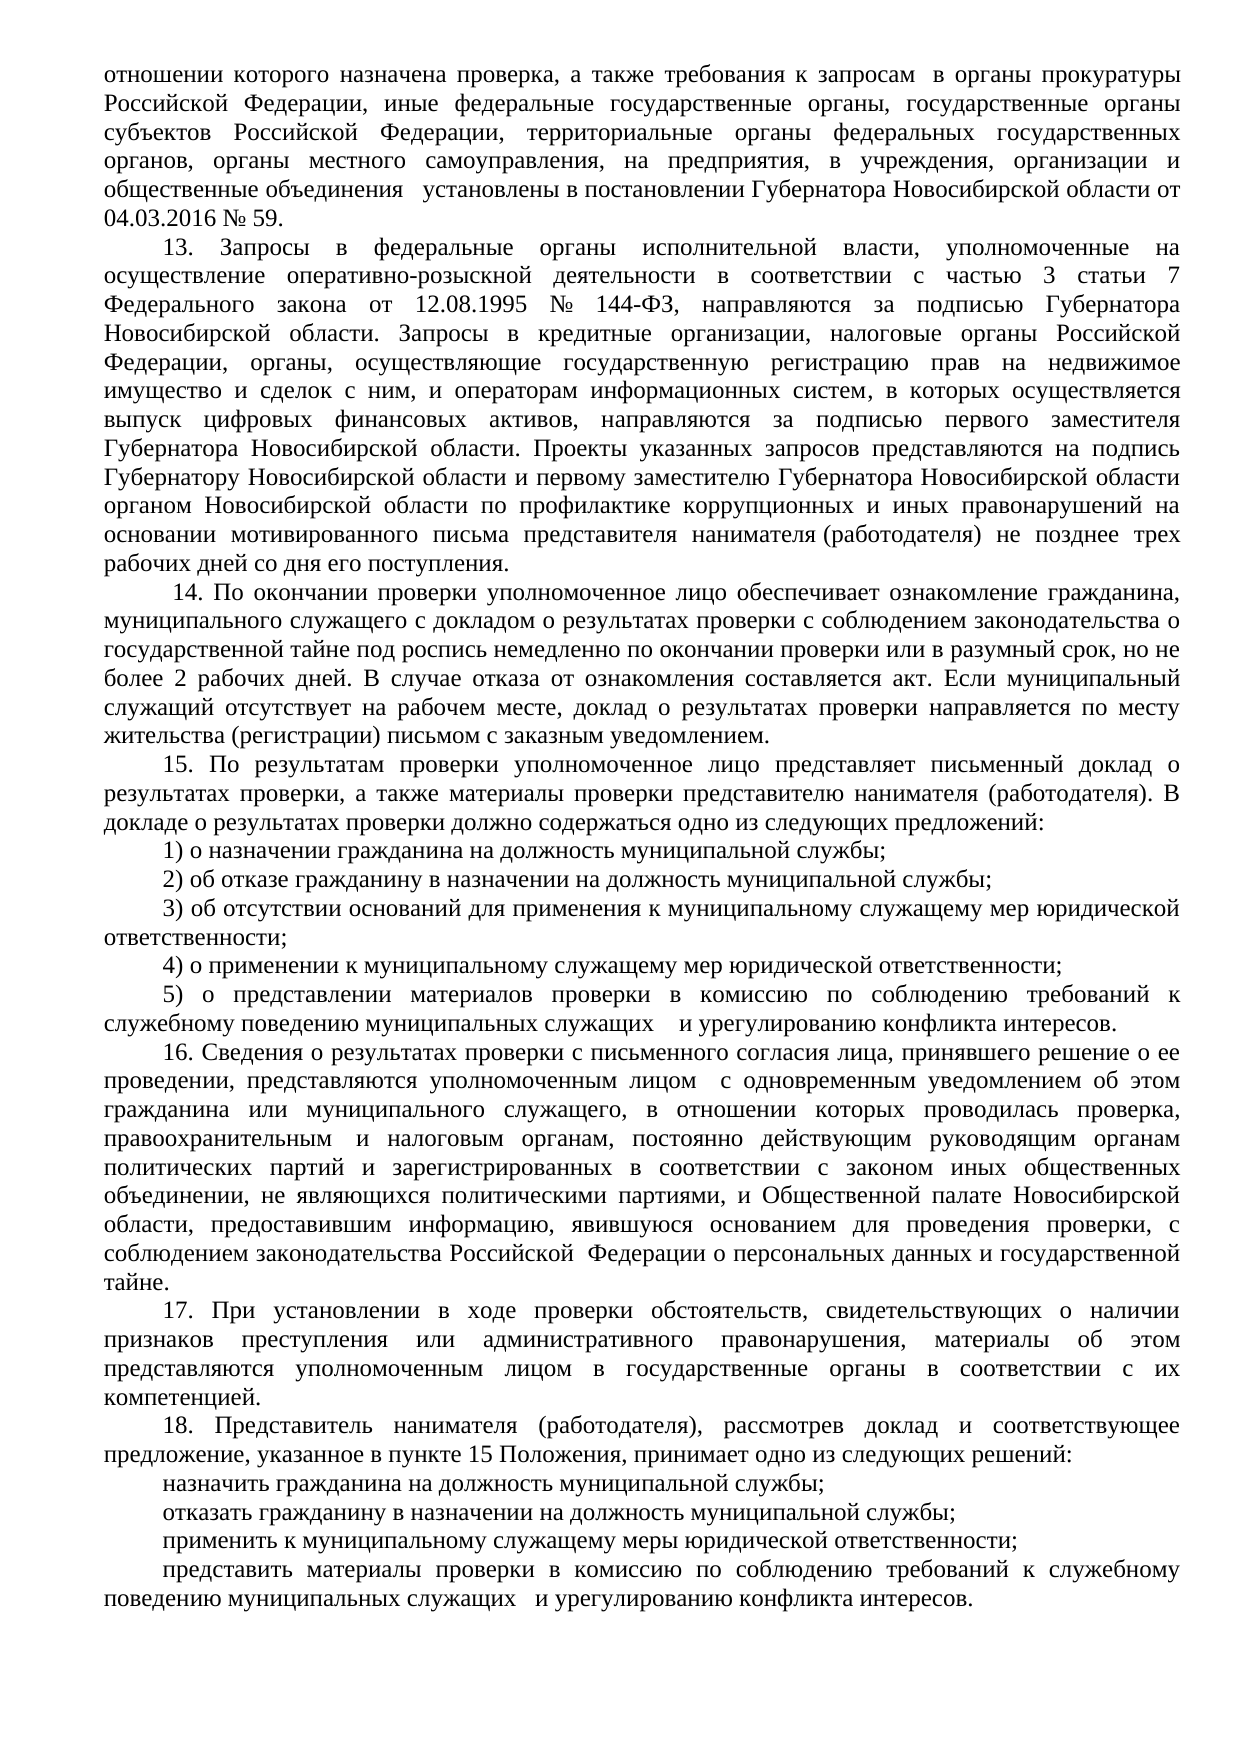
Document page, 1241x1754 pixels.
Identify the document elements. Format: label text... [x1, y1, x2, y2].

text 17. При установлении в ходе проверки обстоятельств, свидетельствующих о наличии признаков преступления или административного правонарушения, материалы об этом представляются уполномоченным лицом в государственные органы в соответствии с их компетенцией. [103, 1295, 1181, 1410]
text отказать гражданину в назначении на должность муниципальной службы; [103, 1497, 1181, 1525]
text 15. По результатам проверки уполномоченное лицо представляет письменный доклад о результатах проверки, а также материалы проверки представителю нанимателя (работодателя). В докладе о результатах проверки должно содержаться одно из следующих предложений: [103, 749, 1181, 835]
text 2) об отказе гражданину в назначении на должность муниципальной службы; [103, 864, 1181, 893]
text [103, 59, 1181, 232]
text 14. По окончании проверки уполномоченное лицо обеспечивает ознакомление гражданина, муниципального служащего с докладом о результатах проверки с соблюдением законодательства о государственной тайне под роспись немедленно по окончании проверки или в разумный срок, но не более 2 рабочих дней. В случае отказа от ознакомления составляется акт. Если муниципальный служащий отсутствует на рабочем месте, доклад о результатах проверки направляется по месту жительства (регистрации) письмом с заказным уведомлением. [103, 577, 1181, 749]
text 13. Запросы в федеральные органы исполнительной власти, уполномоченные на осуществление оперативно-розыскной деятельности в соответствии с частью 3 статьи 7 Федерального закона от 12.08.1995 № 144-ФЗ, направляются за подписью Губернатора Новосибирской области. Запросы в кредитные организации, налоговые органы Российской Федерации, органы, осуществляющие государственную регистрацию прав на недвижимое имущество и сделок с ним, и операторам информационных систем, в которых осуществляется выпуск цифровых финансовых активов, направляются за подписью первого заместителя Губернатора Новосибирской области. Проекты указанных запросов представляются на подпись Губернатору Новосибирской области и первому заместителю Губернатора Новосибирской области органом Новосибирской области по профилактике коррупционных и иных правонарушений на основании мотивированного письма представителя нанимателя (работодателя) не позднее трех рабочих дней со дня его поступления. [103, 232, 1181, 577]
text назначить гражданина на должность муниципальной службы; [103, 1468, 1181, 1497]
text 16. Сведения о результатах проверки с письменного согласия лица, принявшего решение о ее проведении, представляются уполномоченным лицом с одновременным уведомлением об этом гражданина или муниципального служащего, в отношении которых проводилась проверка, правоохранительным и налоговым органам, постоянно действующим руководящим органам политических партий и зарегистрированных в соответствии с законом иных общественных объединении, не являющихся политическими партиями, и Общественной палате Новосибирской области, предоставившим информацию, явившуюся основанием для проведения проверки, с соблюдением законодательства Российской Федерации о персональных данных и государственной тайне. [103, 1037, 1181, 1295]
text 5) о представлении материалов проверки в комиссию по соблюдению требований к служебному поведению муниципальных служащих и урегулированию конфликта интересов. [103, 979, 1181, 1037]
text 4) о применении к муниципальному служащему мер юридической ответственности; [103, 950, 1181, 979]
text 1) о назначении гражданина на должность муниципальной службы; [103, 835, 1181, 864]
text представить материалы проверки в комиссию по соблюдению требований к служебному поведению муниципальных служащих и урегулированию конфликта интересов. [103, 1554, 1181, 1612]
text 3) об отсутствии оснований для применения к муниципальному служащему мер юридической ответственности; [103, 893, 1181, 950]
text применить к муниципальному служащему меры юридической ответственности; [103, 1525, 1181, 1554]
text 18. Представитель нанимателя (работодателя), рассмотрев доклад и соответствующее предложение, указанное в пункте 15 Положения, принимает одно из следующих решений: [103, 1410, 1181, 1468]
